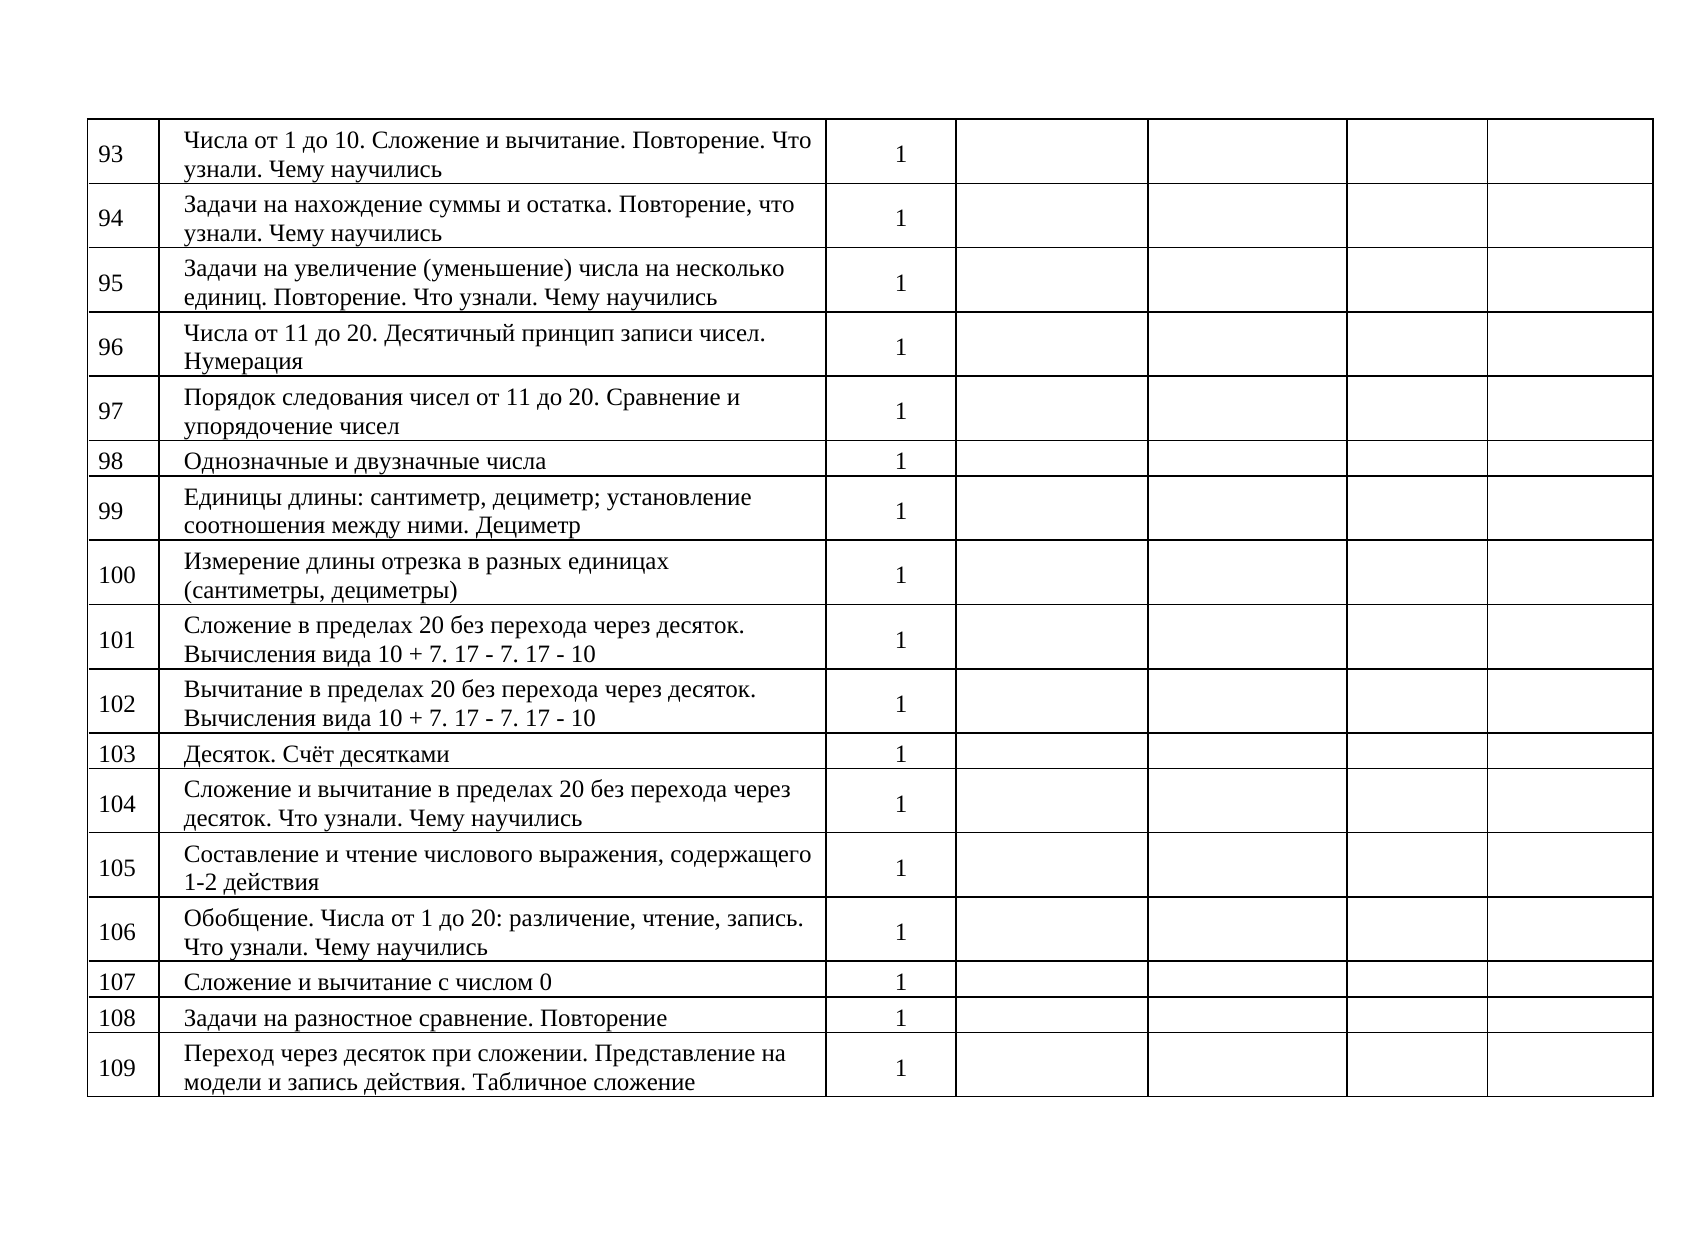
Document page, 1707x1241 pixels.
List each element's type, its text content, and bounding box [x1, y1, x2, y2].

table_cell [1149, 605, 1346, 668]
table_cell [1149, 670, 1346, 732]
table_cell [1348, 313, 1487, 375]
table_cell Измерение длины отрезка в разных единицах (сантиметры, дециметры) [160, 541, 825, 603]
table_cell 95 [88, 248, 158, 311]
table_cell 1 [827, 962, 955, 996]
table_cell [1348, 377, 1487, 439]
table_cell [1488, 962, 1652, 996]
table_cell 1 [827, 670, 955, 732]
table_cell [1348, 120, 1487, 182]
table_cell [1149, 898, 1346, 960]
table_cell 1 [827, 377, 955, 439]
table_cell Единицы длины: сантиметр, дециметр; установление соотношения между ними. Дециметр [160, 477, 825, 539]
table_cell 97 [88, 376, 158, 439]
table_cell [957, 120, 1147, 182]
table_cell 1 [827, 998, 955, 1031]
table_cell 107 [88, 961, 158, 996]
table_cell [1348, 248, 1487, 311]
table_cell [957, 477, 1147, 539]
table_cell 1 [827, 734, 955, 768]
table_cell [1149, 377, 1346, 439]
table_cell [1488, 998, 1652, 1031]
table_cell [1488, 120, 1652, 182]
table_cell Десяток. Счёт десятками [160, 734, 825, 768]
table_cell Составление и чтение числового выражения, содержащего 1-2 действия [160, 833, 825, 896]
table_cell [1149, 441, 1346, 475]
table_cell Вычитание в пределах 20 без перехода через десяток. Вычисления вида 10 + 7. 17 - 7. 17 - 10 [160, 670, 825, 732]
table_cell Сложение и вычитание в пределах 20 без перехода через десяток. Что узнали. Чему научились [160, 769, 825, 832]
table_cell 1 [827, 313, 955, 375]
table_cell [957, 1033, 1147, 1096]
table_cell [957, 769, 1147, 832]
table_cell 1 [827, 477, 955, 539]
table_cell [957, 541, 1147, 603]
table_cell [1488, 477, 1652, 539]
table_cell [957, 248, 1147, 311]
table_cell 109 [88, 1033, 158, 1096]
table_cell [1348, 734, 1487, 768]
table_cell [957, 377, 1147, 439]
table_cell 1 [827, 769, 955, 832]
table_cell [1348, 833, 1487, 896]
table_cell [1149, 833, 1346, 896]
table_cell Сложение в пределах 20 без перехода через десяток. Вычисления вида 10 + 7. 17 - 7. 17 - 10 [160, 605, 825, 668]
table_cell [957, 898, 1147, 960]
table_cell Однозначные и двузначные числа [160, 441, 825, 475]
table_cell [1149, 998, 1346, 1031]
table_cell [1348, 998, 1487, 1031]
table_cell [957, 962, 1147, 996]
table_cell 1 [827, 248, 955, 311]
table_cell 105 [88, 833, 158, 896]
table_cell 100 [88, 540, 158, 603]
table_cell [1149, 734, 1346, 768]
table_cell [1348, 898, 1487, 960]
table_cell [1348, 670, 1487, 732]
table_cell 1 [827, 541, 955, 603]
table_cell [1488, 898, 1652, 960]
table_cell 99 [88, 476, 158, 539]
table_cell 1 [827, 605, 955, 668]
table_cell [1149, 541, 1346, 603]
table_cell Сложение и вычитание с числом 0 [160, 962, 825, 996]
table_cell 93 [88, 120, 158, 182]
table_cell [1149, 477, 1346, 539]
table_cell [1488, 1033, 1652, 1096]
table_cell [1488, 248, 1652, 311]
table_cell [957, 833, 1147, 896]
table_cell 103 [88, 733, 158, 768]
table_cell Переход через десяток при сложении. Представление на модели и запись действия. Табличное сложение [160, 1033, 825, 1096]
table_cell 1 [827, 1033, 955, 1096]
table_cell Числа от 11 до 20. Десятичный принцип записи чисел. Нумерация [160, 313, 825, 375]
table_cell 1 [827, 441, 955, 475]
table_cell Порядок следования чисел от 11 до 20. Сравнение и упорядочение чисел [160, 377, 825, 439]
table_cell [1348, 1033, 1487, 1096]
table_cell [1488, 441, 1652, 475]
table_cell [957, 998, 1147, 1031]
table_cell 1 [827, 898, 955, 960]
table_cell [1488, 670, 1652, 732]
table_cell [1149, 313, 1346, 375]
table_cell [1488, 734, 1652, 768]
table_cell 1 [827, 833, 955, 896]
table_cell 94 [88, 184, 158, 247]
table_cell [1149, 248, 1346, 311]
table_cell [1488, 313, 1652, 375]
table_cell 104 [88, 769, 158, 832]
table_cell [1348, 184, 1487, 247]
table_cell [1348, 477, 1487, 539]
table_cell [957, 734, 1147, 768]
table_cell [1348, 605, 1487, 668]
table_cell 98 [88, 441, 158, 475]
table_cell Задачи на нахождение суммы и остатка. Повторение, что узнали. Чему научились [160, 184, 825, 247]
table_cell 1 [827, 184, 955, 247]
table_cell [1149, 962, 1346, 996]
table_cell [1149, 769, 1346, 832]
table_cell [957, 313, 1147, 375]
table_cell [1149, 184, 1346, 247]
table_cell [1488, 833, 1652, 896]
table_cell [1149, 1033, 1346, 1096]
table_cell Обобщение. Числа от 1 до 20: различение, чтение, запись. Что узнали. Чему научились [160, 898, 825, 960]
table_cell [1348, 441, 1487, 475]
table_cell [1488, 769, 1652, 832]
table_cell [957, 605, 1147, 668]
table_cell [1488, 377, 1652, 439]
table_cell [1348, 769, 1487, 832]
table_cell [957, 441, 1147, 475]
table_cell [1488, 184, 1652, 247]
table_cell 102 [88, 669, 158, 732]
table_cell [1488, 541, 1652, 603]
table_cell [1488, 605, 1652, 668]
table_cell [957, 670, 1147, 732]
table_cell Задачи на увеличение (уменьшение) числа на несколько единиц. Повторение. Что узнали. Чему научились [160, 248, 825, 311]
table_cell [957, 184, 1147, 247]
table_cell [1149, 120, 1346, 182]
table_cell 101 [88, 605, 158, 668]
table_cell 96 [88, 312, 158, 375]
table_cell Задачи на разностное сравнение. Повторение [160, 998, 825, 1031]
table_cell Числа от 1 до 10. Сложение и вычитание. Повторение. Что узнали. Чему научились [160, 120, 825, 182]
table_cell [1348, 962, 1487, 996]
table_cell [1348, 541, 1487, 603]
table_cell 1 [827, 120, 955, 182]
table_cell 106 [88, 897, 158, 960]
table_cell 108 [88, 997, 158, 1031]
